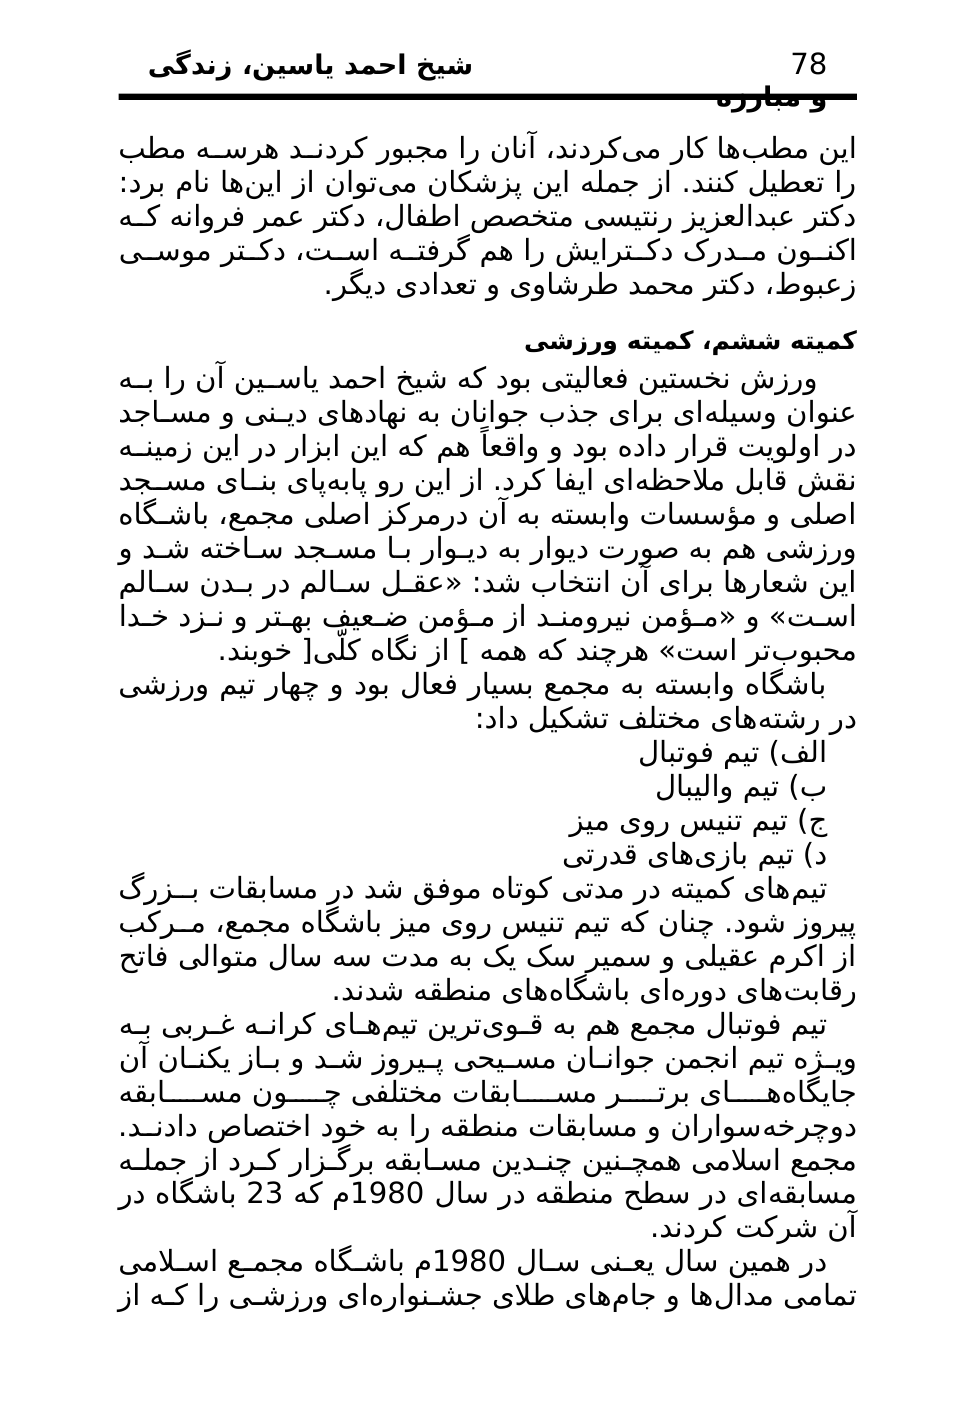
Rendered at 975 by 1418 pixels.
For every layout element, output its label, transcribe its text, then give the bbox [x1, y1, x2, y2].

text تیم فوتبال مجمع هم به قوی‌ترین تیم‌های کرانه غربی به ویژه تیم انجمن جوانان مسیحی پیروز شد و باز یکنان آن جایگاه‌های برتر مسابقات مختلفی چون مسابقه دوچرخه‌سواران و مسابقات منطقه را به خود اختصاص دادند. مجمع اسلامی همچنین چندین مسابقه برگزار کرد از جمله مسابقه‌ای در سطح منطقه در سال 1980م که 23 باشگاه در آن شرکت کردند. [118, 1007, 857, 1245]
text د) تیم بازی‌های قدرتی [118, 837, 857, 871]
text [118, 132, 857, 301]
text ب) تیم والیبال [118, 769, 857, 803]
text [118, 1245, 857, 1313]
text کمیته ششم، کمیته ورزشی [118, 326, 857, 356]
text ورزش نخستین فعالیتی بود که شیخ احمد یاسین آن را به عنوان وسیله‌ای برای جذب جوانان به نهادهای دینی و مساجد در اولویت قرار داده بود و واقعاً هم که این ابزار در این زمینه نقش قابل ملاحظه‌ای ایفا کرد. از این رو پابه‌پای بنای مسجد اصلی و مؤسسات وابسته به آن درمرکز اصلی مجمع، باشگاه ورزشی هم به صورت دیوار به دیوار با مسجد ساخته شد و این شعارها برای آن انتخاب شد: «عقل سالم در بدن سالم است» و «مؤمن نیرومند از مؤمن ضعیف بهتر و نزد خدا محبوب‌تر است» هرچند که همه ] از نگاه کلّی[ خوبند. [118, 362, 857, 667]
text باشگاه وابسته به مجمع بسیار فعال بود و چهار تیم ورزشی در رشته‌های مختلف تشکیل داد: [118, 667, 857, 735]
text ج) تیم تنیس روی میز [118, 803, 857, 837]
text الف) تیم فوتبال [118, 735, 857, 769]
text تیم‌های کمیته در مدتی کوتاه موفق شد در مسابقات بزرگ پیروز شود. چنان که تیم تنیس روی میز باشگاه مجمع، مرکب از اکرم عقیلی و سمیر سک یک به مدت سه سال متوالی فاتح رقابت‌های دوره‌ای باشگاه‌های منطقه شدند. [118, 871, 857, 1007]
